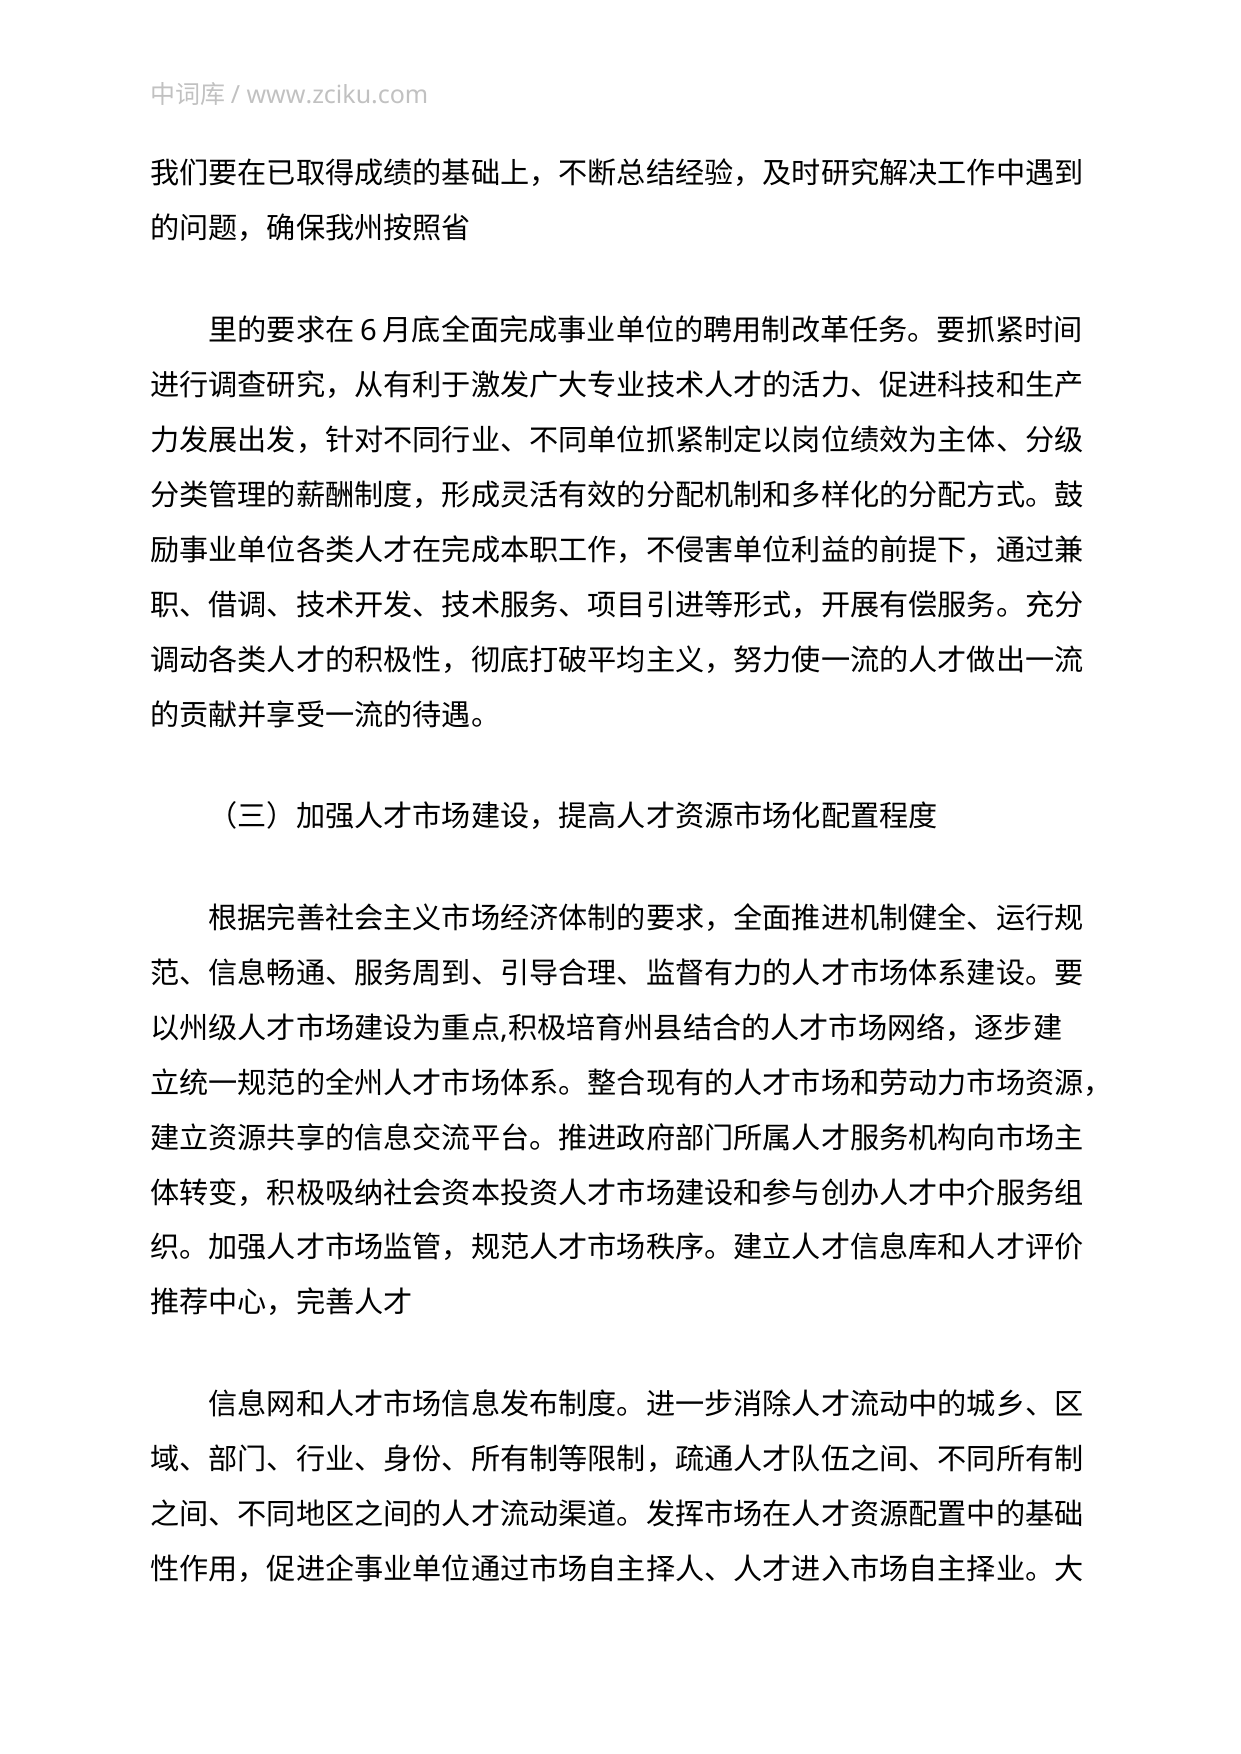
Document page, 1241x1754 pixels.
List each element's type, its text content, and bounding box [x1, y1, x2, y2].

text 根据完善社会主义市场经济体制的要求，全面推进机制健全、运行规范、信息畅通、服务周到、引导合理、监督有力的人才市场体系建设。要以州级人才市场建设为重点,积极培育州县结合的人才市场网络，逐步建立统一规范的全州人才市场体系。整合现有的人才市场和劳动力市场资源，建立资源共享的信息交流平台。推进政府部门所属人才服务机构向市场主体转变，积极吸纳社会资本投资人才市场建设和参与创办人才中介服务组织。加强人才市场监管，规范人才市场秩序。建立人才信息库和人才评价推荐中心，完善人才 [150, 894, 1090, 1321]
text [150, 1381, 1090, 1588]
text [150, 150, 1090, 247]
text （三）加强人才市场建设，提高人才资源市场化配置程度 [150, 793, 1090, 835]
text 里的要求在6月底全面完成事业单位的聘用制改革任务。要抓紧时间进行调查研究，从有利于激发广大专业技术人才的活力、促进科技和生产力发展出发，针对不同行业、不同单位抓紧制定以岗位绩效为主体、分级分类管理的薪酬制度，形成灵活有效的分配机制和多样化的分配方式。鼓励事业单位各类人才在完成本职工作，不侵害单位利益的前提下，通过兼职、借调、技术开发、技术服务、项目引进等形式，开展有偿服务。充分调动各类人才的积极性，彻底打破平均主义，努力使一流的人才做出一流的贡献并享受一流的待遇。 [150, 307, 1090, 733]
